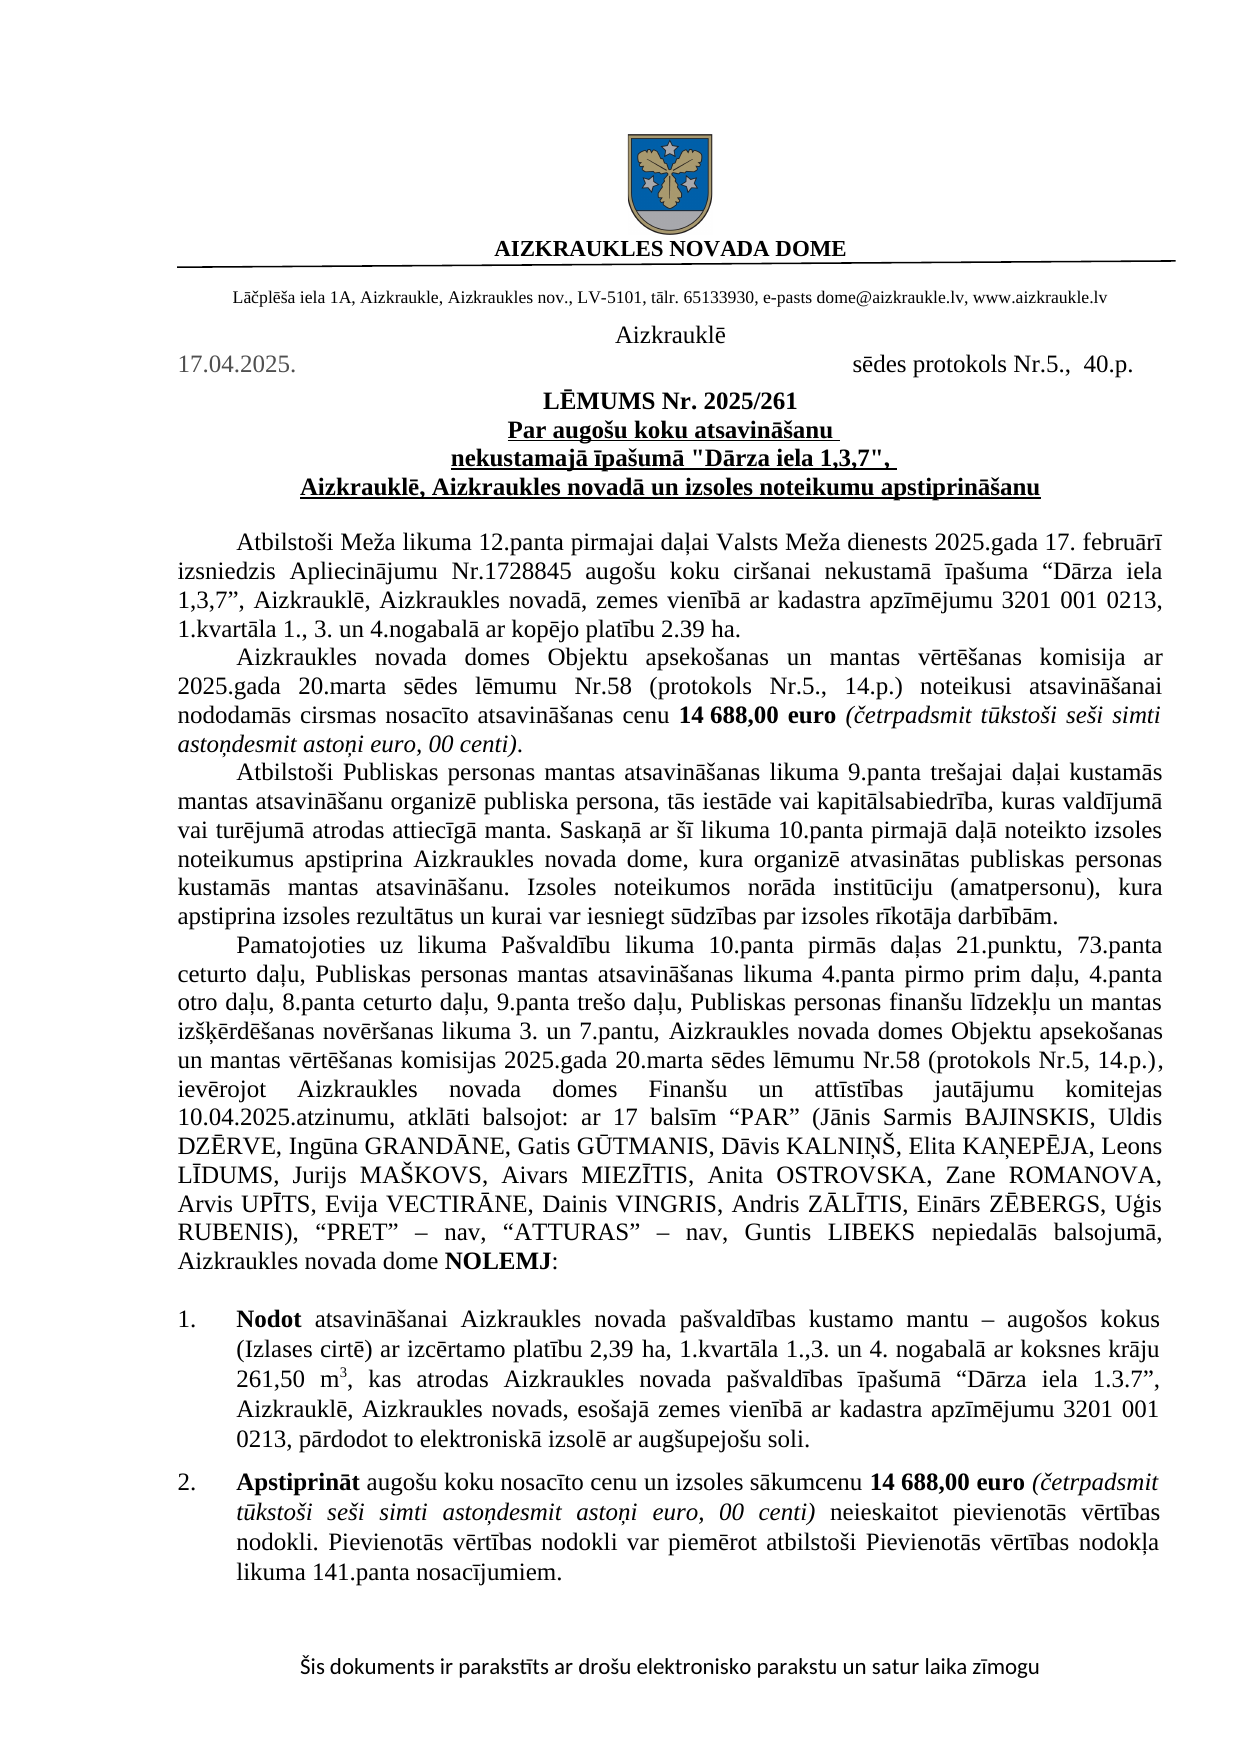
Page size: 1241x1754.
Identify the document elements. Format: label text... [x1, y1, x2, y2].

text Aizkrauklē, Aizkraukles novadā un izsoles noteikumu apstiprināšanu [177, 472, 1163, 501]
text nekustamajā īpašumā "Dārza iela 1,3,7", [177, 443, 1163, 472]
text Pamatojoties uz likuma Pašvaldību likuma 10.panta pirmās daļas 21.punktu, 73.panta ceturto daļu, Publiskas personas mantas atsavināšanas likuma 4.panta pirmo prim daļu, 4.panta otro daļu, 8.panta ceturto daļu, 9.panta trešo daļu, Publiskas personas finanšu līdzekļu un mantas izšķērdēšanas novēršanas likuma 3. un 7.pantu, Aizkraukles novada domes Objektu apsekošanas un mantas vērtēšanas komisijas 2025.gada 20.marta sēdes lēmumu Nr.58 (protokols Nr.5, 14.p.), ievērojot Aizkraukles novada domes Finanšu un attīstības jautājumu komitejas 10.04.2025.atzinumu, atklāti balsojot: ar 17 balsīm “PAR” (Jānis Sarmis BAJINSKIS, Uldis DZĒRVE, Ingūna GRANDĀNE, Gatis GŪTMANIS, Dāvis KALNIŅŠ, Elita KAŅEPĒJA, Leons LĪDUMS, Jurijs MAŠKOVS, Aivars MIEZĪTIS, Anita OSTROVSKA, Zane ROMANOVA, Arvis UPĪTS, Evija VECTIRĀNE, Dainis VINGRIS, Andris ZĀLĪTIS, Einārs ZĒBERGS, Uģis RUBENIS), “PRET” – nav, “ATTURAS” – nav, Guntis LIBEKS nepiedalās balsojumā, Aizkraukles novada dome NOLEMJ: [177, 930, 1163, 1275]
list Nodot atsavināšanai Aizkraukles novada pašvaldības kustamo mantu – augošos kokus (Izlases cirtē) ar izcērtamo platību 2,39 ha, 1.kvartāla 1.,3. un 4. nogabalā ar koksnes krāju 261,50 m3, kas atrodas Aizkraukles novada pašvaldības īpašumā “Dārza iela 1.3.7”, Aizkrauklē, Aizkraukles novads, esošajā zemes vienībā ar kadastra apzīmējumu 3201 001 0213, pārdodot to elektroniskā izsolē ar augšupejošu soli. [177, 1304, 1161, 1453]
text AIZKRAUKLES NOVADA DOME [177, 235, 1163, 261]
text Atbilstoši Meža likuma 12.panta pirmajai daļai Valsts Meža dienests 2025.gada 17. februārī izsniedzis Apliecinājumu Nr.1728845 augošu koku ciršanai nekustamā īpašuma “Dārza iela 1,3,7”, Aizkrauklē, Aizkraukles novadā, zemes vienībā ar kadastra apzīmējumu 3201 001 0213, 1.kvartāla 1., 3. un 4.nogabalā ar kopējo platību 2.39 ha. [177, 527, 1163, 642]
text 17.04.2025. sēdes protokols Nr.5., 40.p. [296, 349, 1163, 378]
text Aizkrauklē [177, 320, 1163, 349]
text Aizkraukles novada domes Objektu apsekošanas un mantas vērtēšanas komisija ar 2025.gada 20.marta sēdes lēmumu Nr.58 (protokols Nr.5., 14.p.) noteikusi atsavināšanai nododamās cirsmas nosacīto atsavināšanas cenu 14 688,00 euro (četrpadsmit tūkstoši seši simti astoņdesmit astoņi euro, 00 centi). [177, 642, 1163, 757]
list Apstiprināt augošu koku nosacīto cenu un izsoles sākumcenu 14 688,00 euro (četrpadsmit tūkstoši seši simti astoņdesmit astoņi euro, 00 centi) neieskaitot pievienotās vērtības nodokli. Pievienotās vērtības nodokli var piemērot atbilstoši Pievienotās vērtības nodokļa likuma 141.panta nosacījumiem. [177, 1467, 1161, 1586]
text Par augošu koku atsavināšanu [177, 415, 1163, 443]
text LĒMUMS Nr. 2025/261 [177, 386, 1163, 415]
picture [627, 134, 713, 235]
text Atbilstoši Publiskas personas mantas atsavināšanas likuma 9.panta trešajai daļai kustamās mantas atsavināšanu organizē publiska persona, tās iestāde vai kapitālsabiedrība, kuras valdījumā vai turējumā atrodas attiecīgā manta. Saskaņā ar šī likuma 10.panta pirmajā daļā noteikto izsoles noteikumus apstiprina Aizkraukles novada dome, kura organizē atvasinātas publiskas personas kustamās mantas atsavināšanu. Izsoles noteikumos norāda institūciju (amatpersonu), kura apstiprina izsoles rezultātus un kurai var iesniegt sūdzības par izsoles rīkotāja darbībām. [177, 757, 1163, 930]
text Lāčplēša iela 1A, Aizkraukle, Aizkraukles nov., LV-5101, tālr. 65133930, e-pasts dome@aizkraukle.lv, www.aizkraukle.lv [177, 287, 1163, 308]
